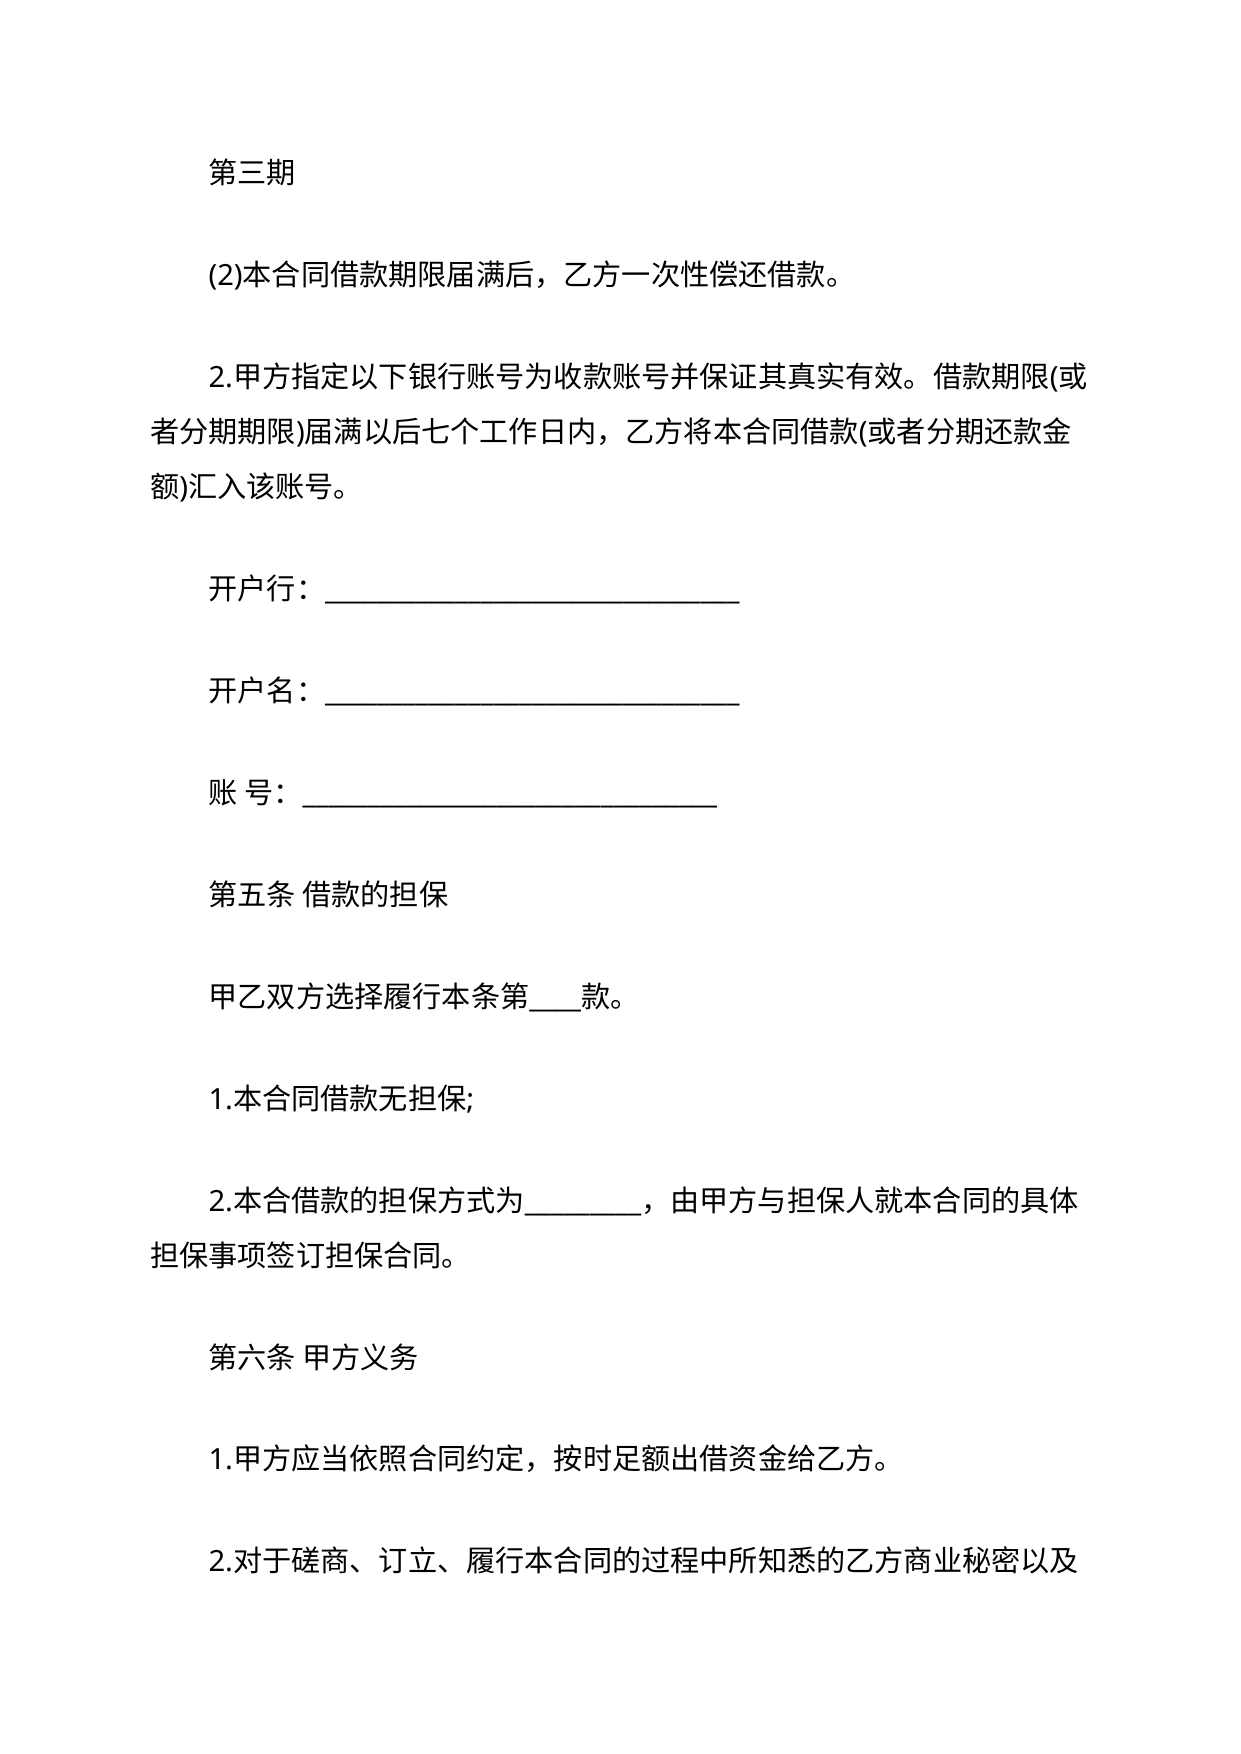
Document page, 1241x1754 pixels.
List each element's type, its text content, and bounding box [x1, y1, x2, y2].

text 1.甲方应当依照合同约定，按时足额出借资金给乙方。 [150, 1436, 1090, 1478]
text 1.本合同借款无担保; [150, 1075, 1090, 1118]
text 第三期 [150, 150, 1090, 192]
text 账 号：________________________________ [150, 770, 1090, 812]
text 甲乙双方选择履行本条第____款。 [150, 973, 1090, 1016]
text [150, 1538, 1090, 1580]
text 第五条 借款的担保 [150, 872, 1090, 914]
text 2.本合借款的担保方式为_________，由甲方与担保人就本合同的具体担保事项签订担保合同。 [150, 1177, 1090, 1275]
text 开户行：________________________________ [150, 566, 1090, 608]
text 开户名：________________________________ [150, 668, 1090, 710]
text 2.甲方指定以下银行账号为收款账号并保证其真实有效。借款期限(或者分期期限)届满以后七个工作日内，乙方将本合同借款(或者分期还款金额)汇入该账号。 [150, 354, 1090, 506]
text (2)本合同借款期限届满后，乙方一次性偿还借款。 [150, 252, 1090, 294]
text 第六条 甲方义务 [150, 1334, 1090, 1376]
